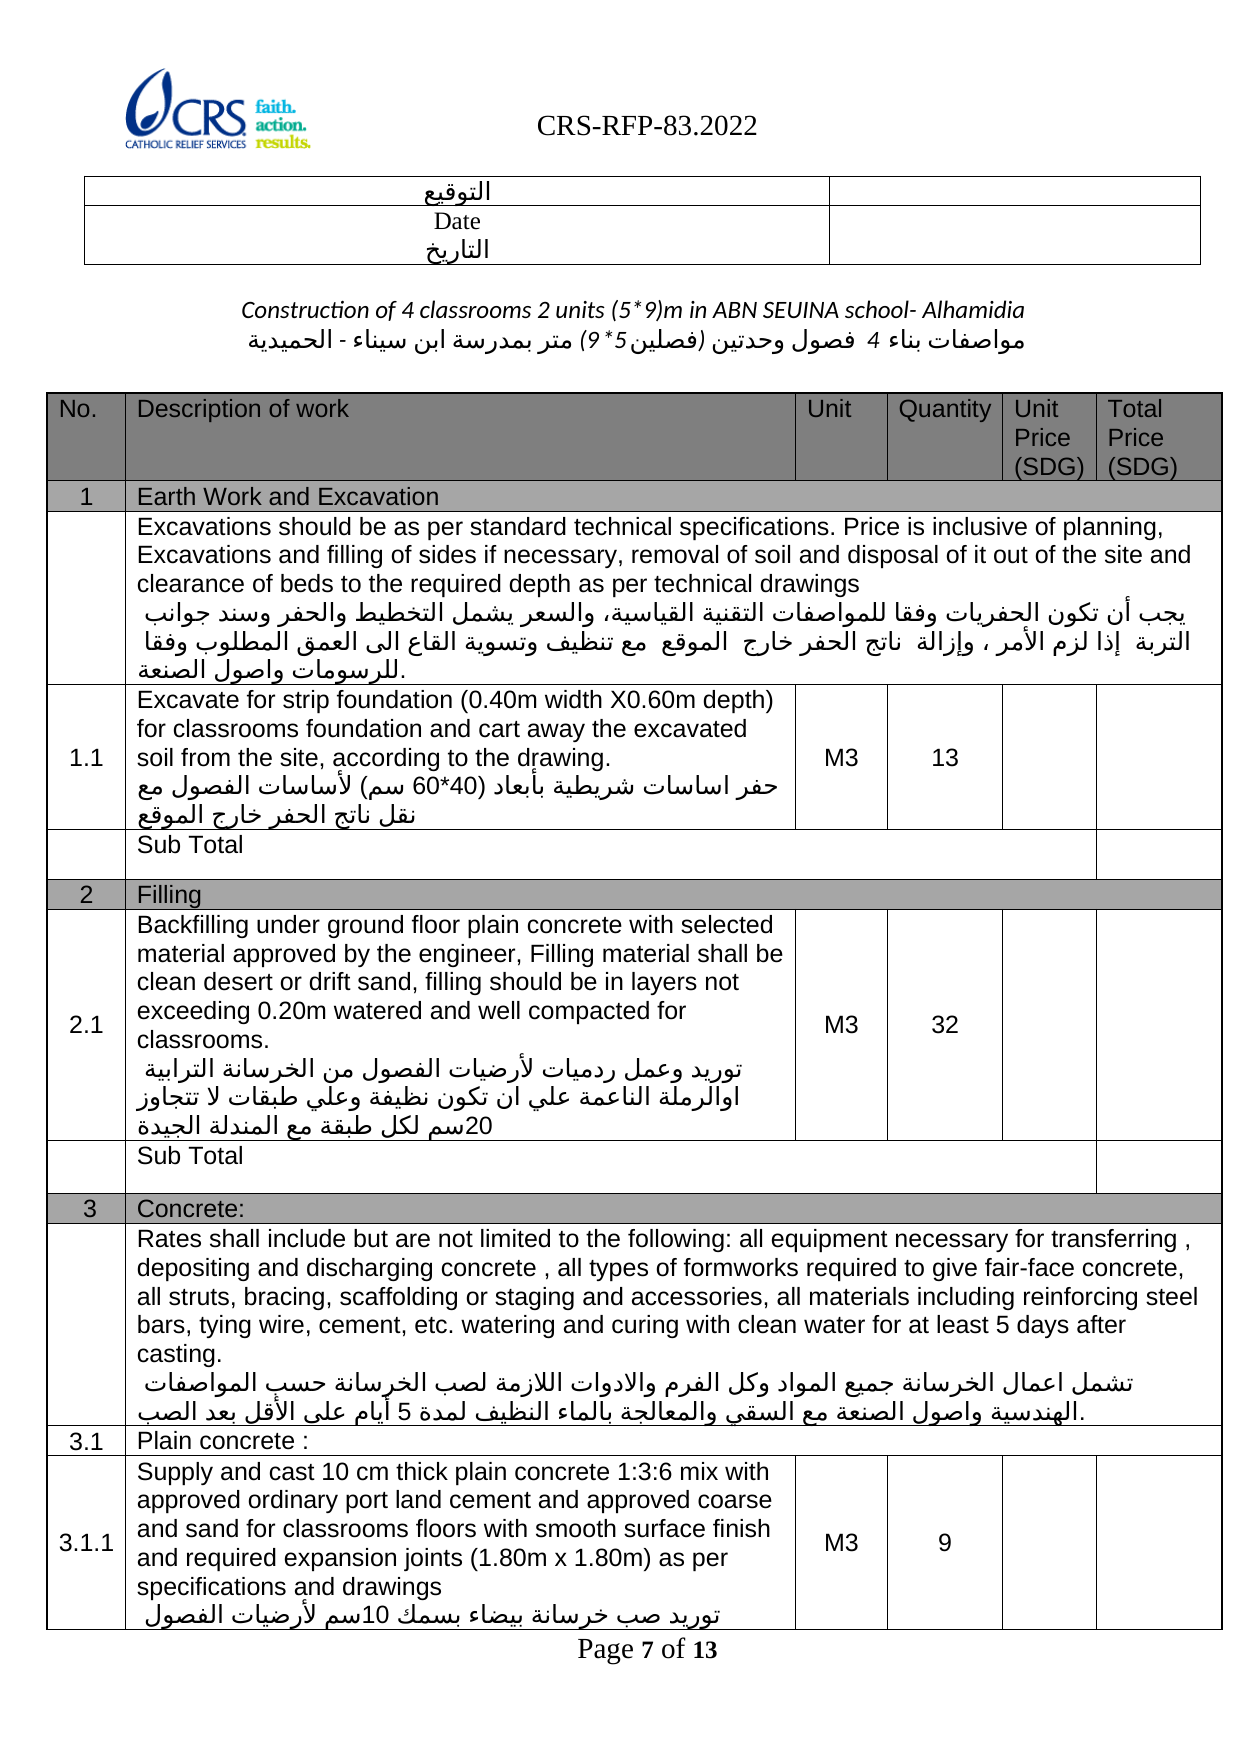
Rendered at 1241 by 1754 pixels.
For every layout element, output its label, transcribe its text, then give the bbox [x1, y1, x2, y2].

table_cell Date التاريخ [85, 206, 829, 264]
table_cell Earth Work and Excavation [126, 481, 1221, 511]
table_cell [1003, 685, 1096, 829]
table_cell [1097, 1456, 1221, 1629]
table_cell Description of work [126, 394, 795, 480]
table_cell Sub Total [126, 830, 1096, 879]
table_cell 1.1 [48, 685, 125, 829]
table_cell 13 [888, 685, 1002, 829]
table_cell [48, 1141, 125, 1193]
table_cell [48, 830, 125, 879]
table_cell 2 [48, 880, 125, 909]
table_cell No. [48, 394, 125, 480]
table_cell Concrete: [126, 1194, 1221, 1223]
table_cell 3 [48, 1194, 125, 1223]
table_cell 9 [888, 1456, 1002, 1629]
table_cell Total Price (SDG) [1097, 394, 1221, 480]
table_cell [1097, 830, 1221, 879]
table_cell 3.1 [48, 1426, 125, 1455]
table_cell Unit [796, 394, 887, 480]
picture [125, 67, 311, 150]
table_cell Excavate for strip foundation (0.40m width X0.60m depth) for classrooms foundation and cart away the excavated soil from the site, according to the drawing. حفر اساسات شريطية بأبعاد (40*60 سم) لأساسات الفصول مع نقل ناتج الحفر خارج الموقع [126, 685, 795, 829]
table_cell [1003, 910, 1096, 1140]
table_cell Quantity [888, 394, 1002, 480]
table_header Construction of 4 classrooms 2 units (5*9)m in ABN SEUINA school- Alhamidia مواصفات بناء 4 فصول وحدتين (فصلين5*9) متر بمدرسة ابن سيناء - الحميدية [47, 294, 1222, 392]
table_cell Backfilling under ground floor plain concrete with selected material approved by the engineer, Filling material shall be clean desert or drift sand, filling should be in layers not exceeding 0.20m watered and well compacted for classrooms. توريد وعمل ردميات لأرضيات الفصول من الخرسانة الترابية اوالرملة الناعمة علي ان تكون نظيفة وعلي طبقات لا تتجاوز 20سم لكل طبقة مع المندلة الجيدة [126, 910, 795, 1140]
table_header Signature التوقيع [85, 177, 829, 205]
table_cell Filling [126, 880, 1221, 909]
table_cell 1 [48, 481, 125, 511]
table_cell 2.1 [48, 910, 125, 1140]
table_header [830, 177, 1200, 205]
table_cell [1097, 685, 1221, 829]
table_cell [830, 206, 1200, 264]
table_cell 3.1.1 [48, 1456, 125, 1629]
table_cell Excavations should be as per standard technical specifications. Price is inclusive of planning, Excavations and filling of sides if necessary, removal of soil and disposal of it out of the site and clearance of beds to the required depth as per technical drawings يجب أن تكون الحفريات وفقا للمواصفات التقنية القياسية، والسعر يشمل التخطيط والحفر وسند جوانب التربة إذا لزم الأمر ، وإزالة ناتج الحفر خارج الموقع مع تنظيف وتسوية القاع الى العمق المطلوب وفقا للرسومات واصول الصنعة. [126, 512, 1221, 684]
table_cell Rates shall include but are not limited to the following: all equipment necessary for transferring , depositing and discharging concrete , all types of formworks required to give fair-face concrete, all struts, bracing, scaffolding or staging and accessories, all materials including reinforcing steel bars, tying wire, cement, etc. watering and curing with clean water for at least 5 days after casting. تشمل اعمال الخرسانة جميع المواد وكل الفرم والادوات اللازمة لصب الخرسانة حسب المواصفات الهندسية واصول الصنعة مع السقي والمعالجة بالماء النظيف لمدة 5 أيام على الأقل بعد الصب. [126, 1224, 1221, 1425]
table_cell [48, 512, 125, 684]
table_cell [1097, 1141, 1221, 1193]
table_cell [1097, 910, 1221, 1140]
table_cell Sub Total [126, 1141, 1096, 1193]
table_cell 32 [888, 910, 1002, 1140]
table_cell [48, 1224, 125, 1425]
table_cell [1003, 1456, 1096, 1629]
table_cell M3 [796, 910, 887, 1140]
table_cell Unit Price (SDG) [1003, 394, 1096, 480]
table_cell M3 [796, 685, 887, 829]
table_cell M3 [796, 1456, 887, 1629]
table_cell Plain concrete : [126, 1426, 1221, 1455]
